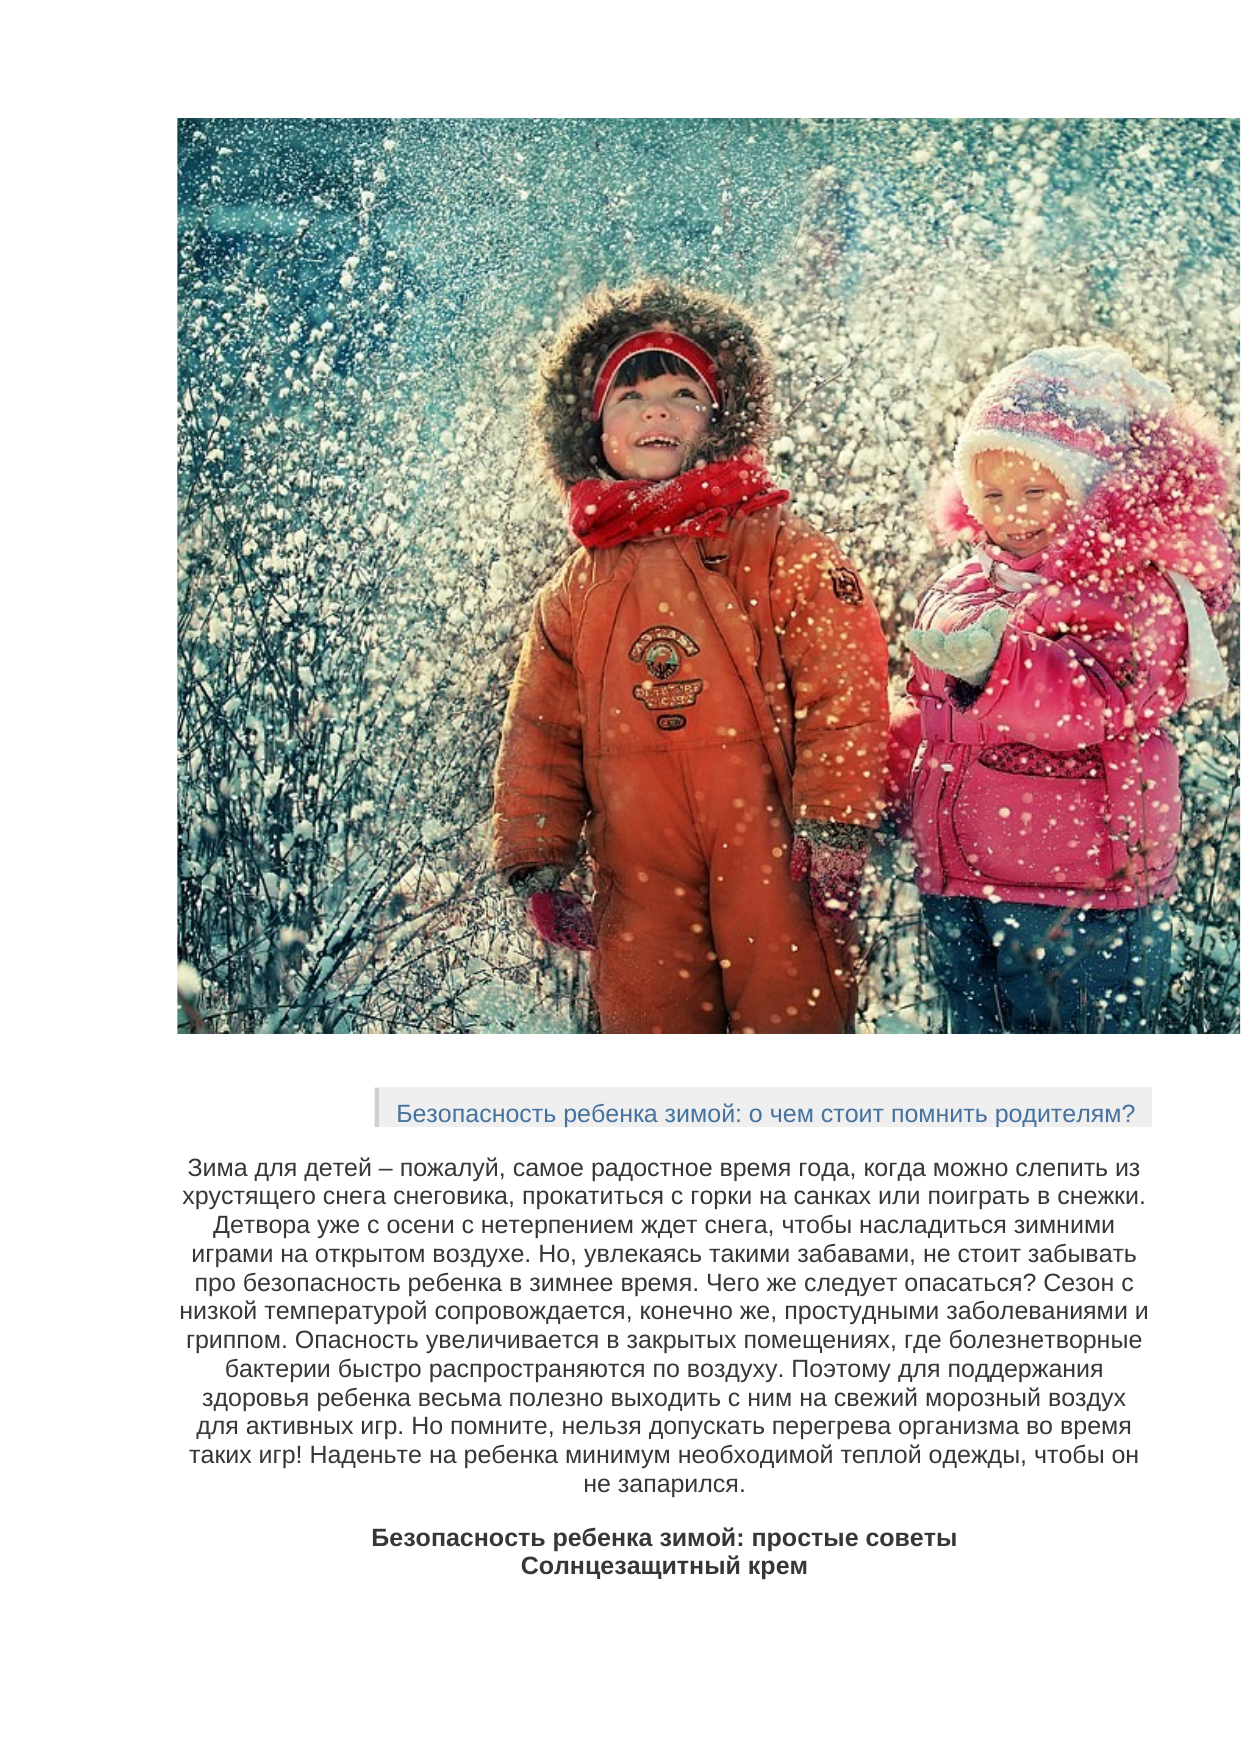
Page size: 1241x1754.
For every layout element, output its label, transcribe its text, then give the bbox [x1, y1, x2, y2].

text Зима для детей – пожалуй, самое радостное время года, когда можно слепить из хрустящего снега снеговика, прокатиться с горки на санках или поиграть в снежки. Детвора уже с осени с нетерпением ждет снега, чтобы насладиться зимними играми на открытом воздухе. Но, увлекаясь такими забавами, не стоит забывать про безопасность ребенка в зимнее время. Чего же следует опасаться? Сезон с низкой температурой сопровождается, конечно же, простудными заболеваниями и гриппом. Опасность увеличивается в закрытых помещениях, где болезнетворные бактерии быстро распространяются по воздуху. Поэтому для поддержания здоровья ребенка весьма полезно выходить с ним на свежий морозный воздух для активных игр. Но помните, нельзя допускать перегрева организма во время таких игр! Наденьте на ребенка минимум необходимой теплой одежды, чтобы он не запарился. [177, 1152, 1152, 1497]
text Солнцезащитный крем [177, 1551, 1152, 1580]
text Безопасность ребенка зимой: о чем стоит помнить родителям? [374, 1087, 1152, 1127]
picture [177, 118, 1241, 1034]
text Безопасность ребенка зимой: простые советы [177, 1522, 1152, 1551]
